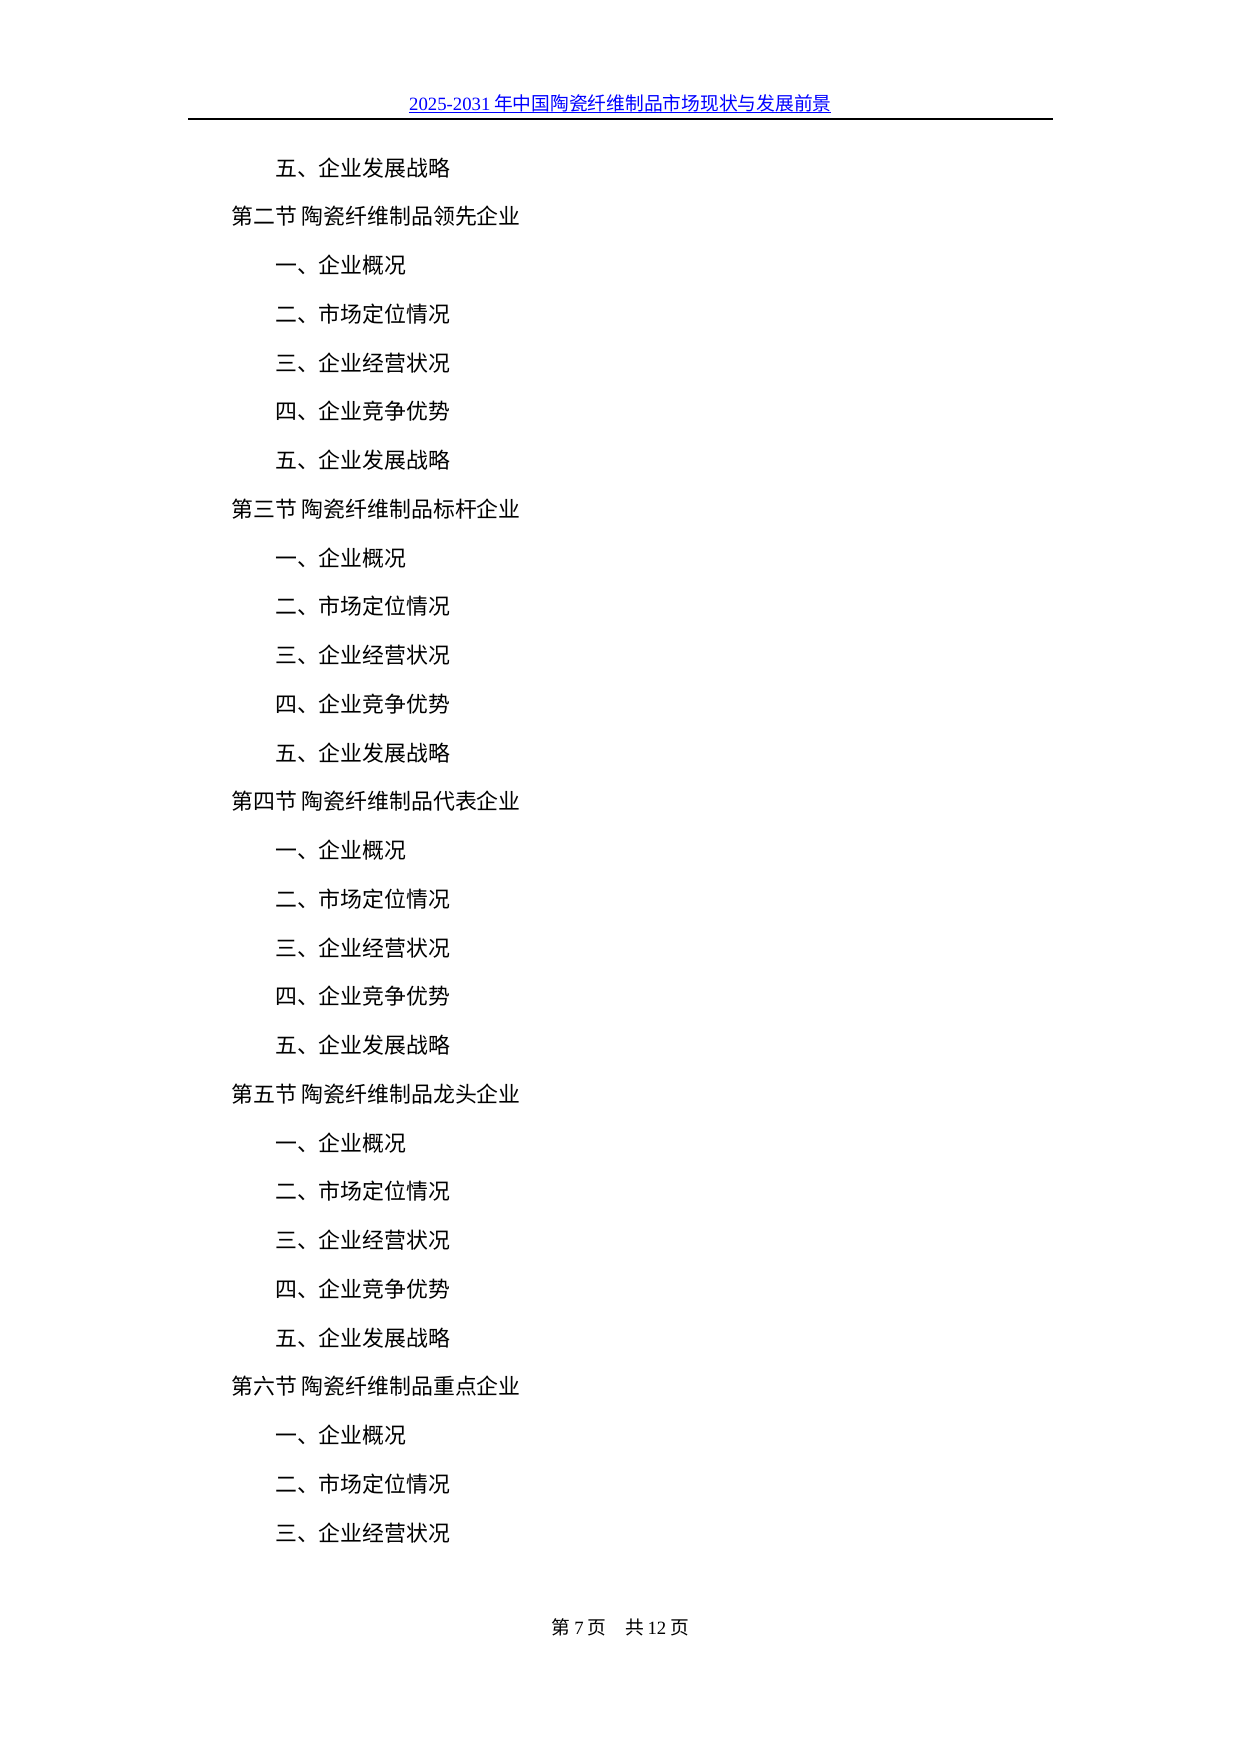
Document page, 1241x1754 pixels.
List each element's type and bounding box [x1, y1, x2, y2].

text [187, 150, 1053, 1548]
